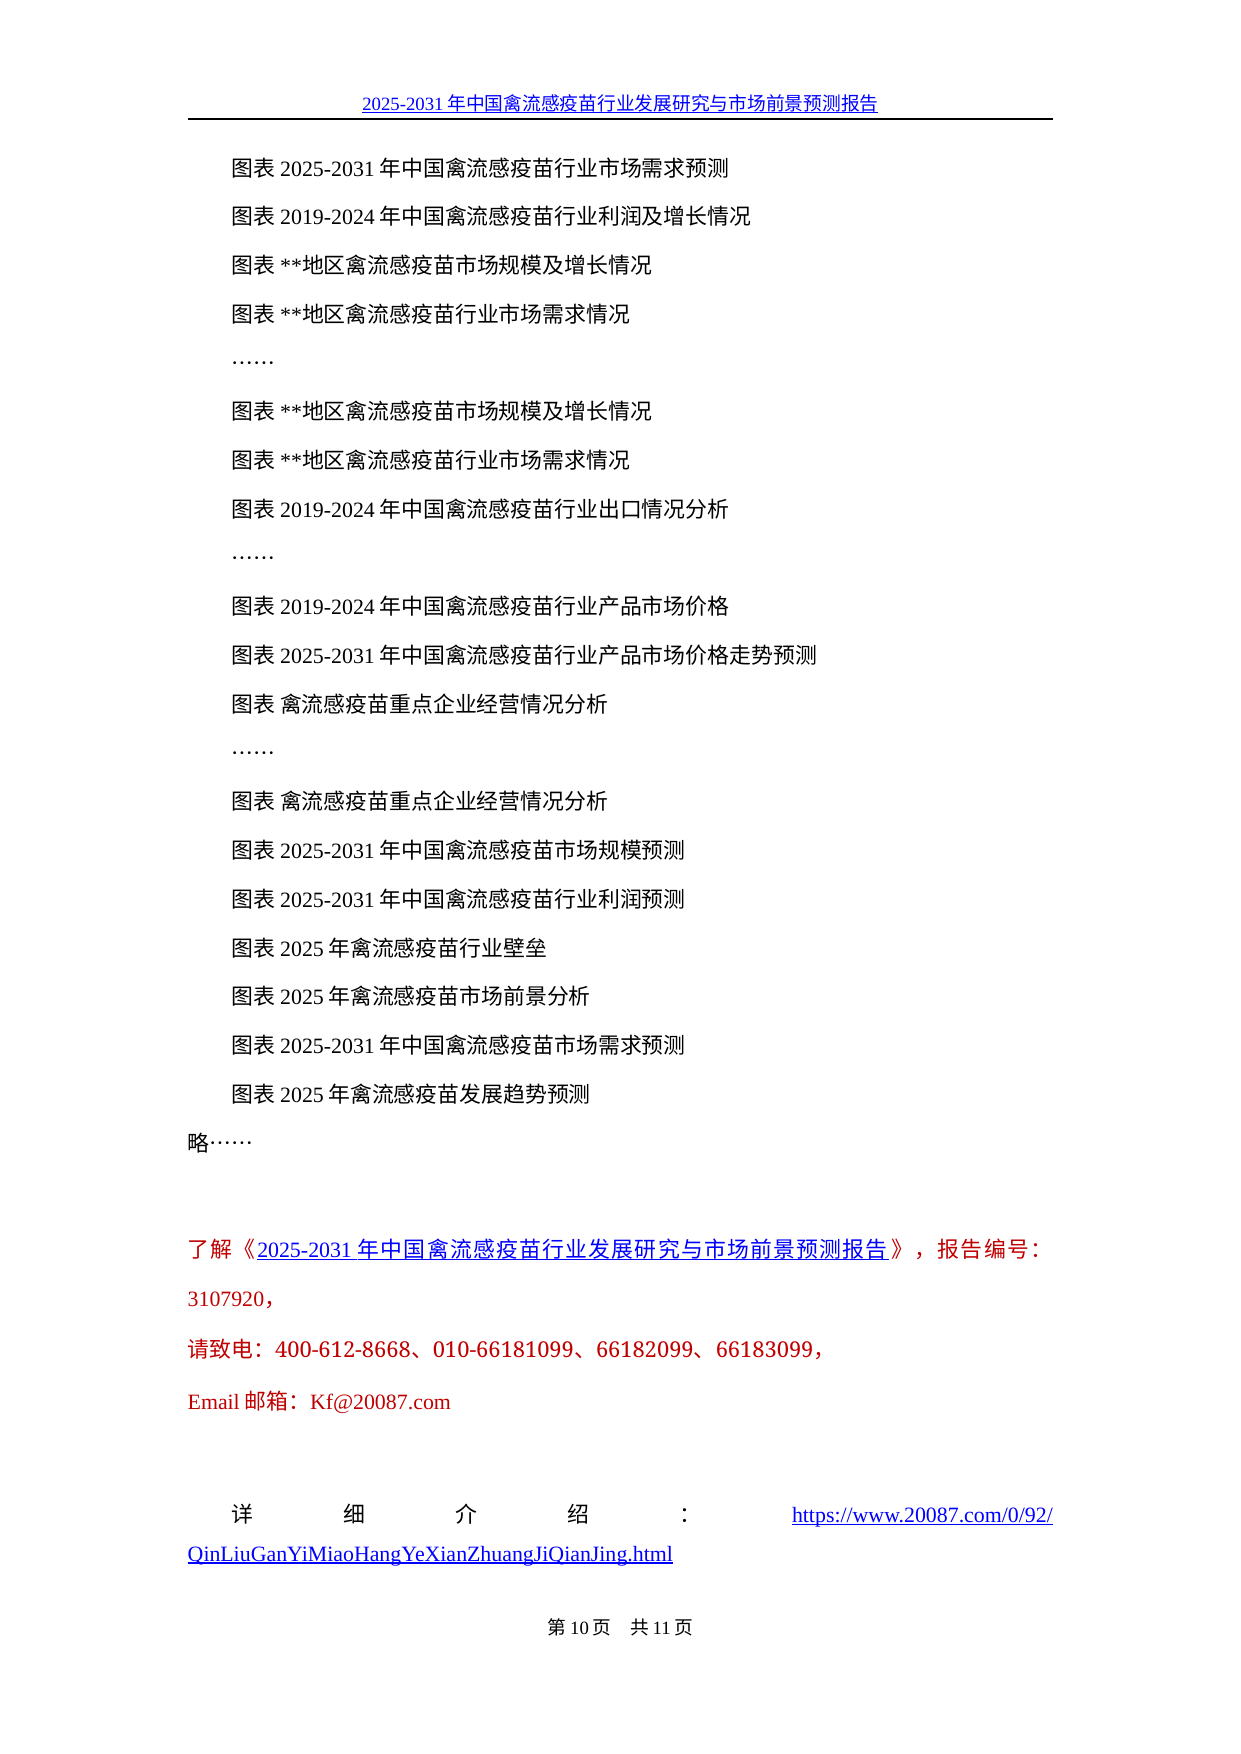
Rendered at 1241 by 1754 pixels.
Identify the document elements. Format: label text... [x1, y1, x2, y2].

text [187, 150, 1053, 1158]
text Email邮箱：Kf@20087.com [187, 1383, 1053, 1416]
text 详细介绍：https://www.20087.com/0/92/QinLiuGanYiMiaoHangYeXianZhuangJiQianJing.html [187, 1496, 1053, 1569]
text 请致电：400-612-8668、010-66181099、66182099、66183099， [187, 1332, 1053, 1364]
text 了解《2025-2031年中国禽流感疫苗行业发展研究与市场前景预测报告》，报告编号：3107920， [187, 1232, 1053, 1313]
